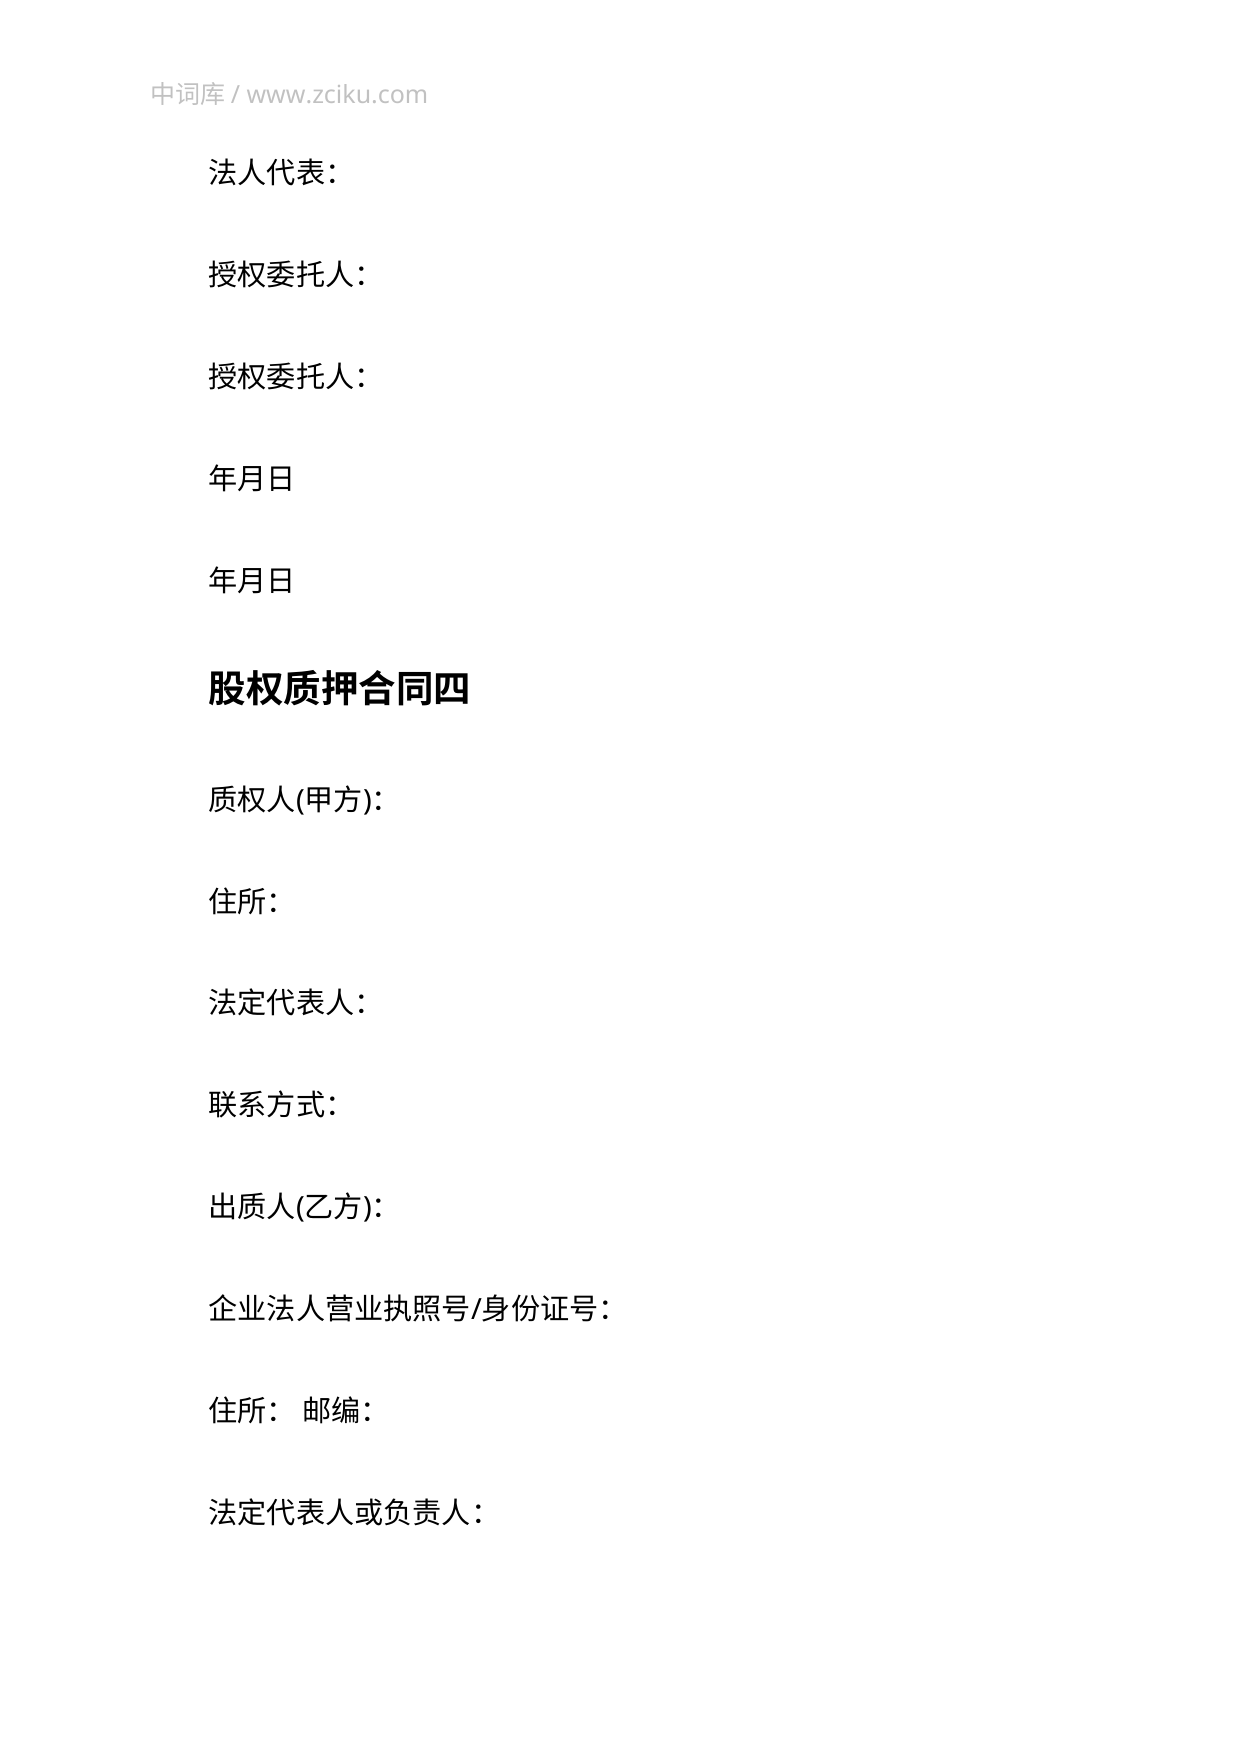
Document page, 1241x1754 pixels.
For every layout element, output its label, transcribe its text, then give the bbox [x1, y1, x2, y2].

text 企业法人营业执照号/身份证号： [150, 1286, 1090, 1328]
text 法人代表： [150, 150, 1090, 192]
text 年月日 [150, 455, 1090, 498]
text 股权质押合同四 [150, 659, 1090, 713]
text 联系方式： [150, 1082, 1090, 1124]
text 授权委托人： [150, 252, 1090, 294]
text 出质人(乙方)： [150, 1183, 1090, 1226]
text 授权委托人： [150, 353, 1090, 396]
text 质权人(甲方)： [150, 776, 1090, 819]
text 年月日 [150, 557, 1090, 599]
text 法定代表人： [150, 980, 1090, 1022]
text 住所： 邮编： [150, 1387, 1090, 1430]
text 住所： [150, 878, 1090, 921]
text 法定代表人或负责人： [150, 1489, 1090, 1532]
